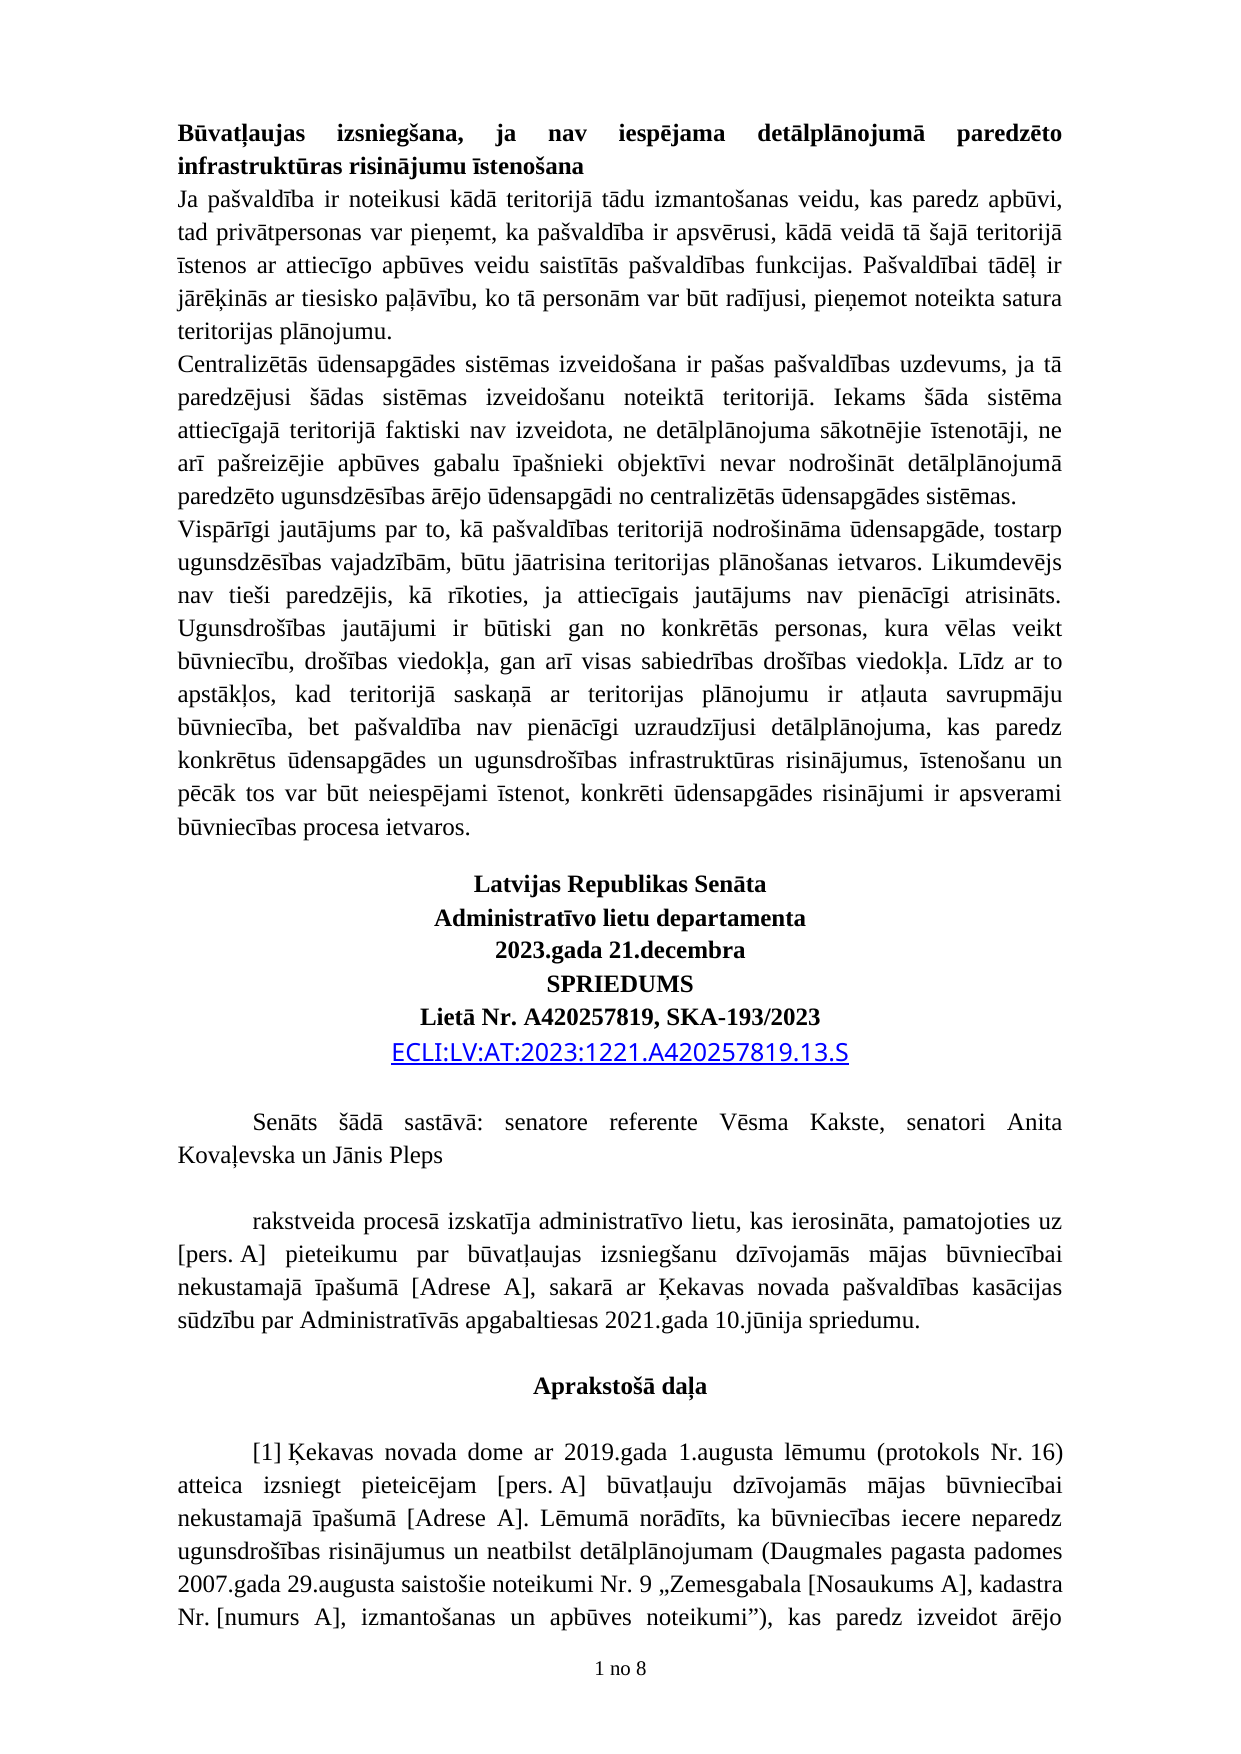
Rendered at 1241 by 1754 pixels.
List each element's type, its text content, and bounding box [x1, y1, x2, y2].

text SPRIEDUMS [177, 969, 1063, 997]
text Lietā Nr. A420257819, SKA-193/2023 [177, 1002, 1063, 1030]
text Centralizētās ūdensapgādes sistēmas izveidošana ir pašas pašvaldības uzdevums, ja tā paredzējusi šādas sistēmas izveidošanu noteiktā teritorijā. Iekams šāda sistēma attiecīgajā teritorijā faktiski nav izveidota, ne detālplānojuma sākotnējie īstenotāji, ne arī pašreizējie apbūves gabalu īpašnieki objektīvi nevar nodrošināt detālplānojumā paredzēto ugunsdzēsības ārējo ūdensapgādi no centralizētās ūdensapgādes sistēmas. [177, 349, 1063, 510]
text Ja pašvaldība ir noteikusi kādā teritorijā tādu izmantošanas veidu, kas paredz apbūvi, tad privātpersonas var pieņemt, ka pašvaldība ir apsvērusi, kādā veidā tā šajā teritorijā īstenos ar attiecīgo apbūves veidu saistītās pašvaldības funkcijas. Pašvaldībai tādēļ ir jārēķinās ar tiesisko paļāvību, ko tā personām var būt radījusi, pieņemot noteikta satura teritorijas plānojumu. [177, 184, 1063, 345]
text Vispārīgi jautājums par to, kā pašvaldības teritorijā nodrošināma ūdensapgāde, tostarp ugunsdzēsības vajadzībām, būtu jāatrisina teritorijas plānošanas ietvaros. Likumdevējs nav tieši paredzējis, kā rīkoties, ja attiecīgais jautājums nav pienācīgi atrisināts. Ugunsdrošības jautājumi ir būtiski gan no konkrētās personas, kura vēlas veikt būvniecību, drošības viedokļa, gan arī visas sabiedrības drošības viedokļa. Līdz ar to apstākļos, kad teritorijā saskaņā ar teritorijas plānojumu ir atļauta savrupmāju būvniecība, bet pašvaldība nav pienācīgi uzraudzījusi detālplānojuma, kas paredz konkrētus ūdensapgādes un ugunsdrošības infrastruktūras risinājumus, īstenošanu un pēcāk tos var būt neiespējami īstenot, konkrēti ūdensapgādes risinājumi ir apsverami būvniecības procesa ietvaros. [177, 514, 1063, 840]
text Senāts šādā sastāvā: senatore referente Vēsma Kakste, senatori Anita Kovaļevska un Jānis Pleps [177, 1107, 1063, 1169]
text Būvatļaujas izsniegšana, ja nav iespējama detālplānojumā paredzēto infrastruktūras risinājumu īstenošana [177, 118, 1063, 180]
text Aprakstošā daļa [177, 1371, 1063, 1400]
text rakstveida procesā izskatīja administratīvo lietu, kas ierosināta, pamatojoties uz [pers. A] pieteikumu par būvatļaujas izsniegšanu dzīvojamās mājas būvniecībai nekustamajā īpašumā [Adrese A], sakarā ar Ķekavas novada pašvaldības kasācijas sūdzību par Administratīvās apgabaltiesas 2021.gada 10.jūnija spriedumu. [177, 1206, 1063, 1334]
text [177, 1437, 1063, 1631]
text Latvijas Republikas Senāta Administratīvo lietu departamenta 2023.gada 21.decembra [177, 869, 1063, 964]
text ECLI:LV:AT:2023:1221.A420257819.13.S [177, 1035, 1063, 1069]
